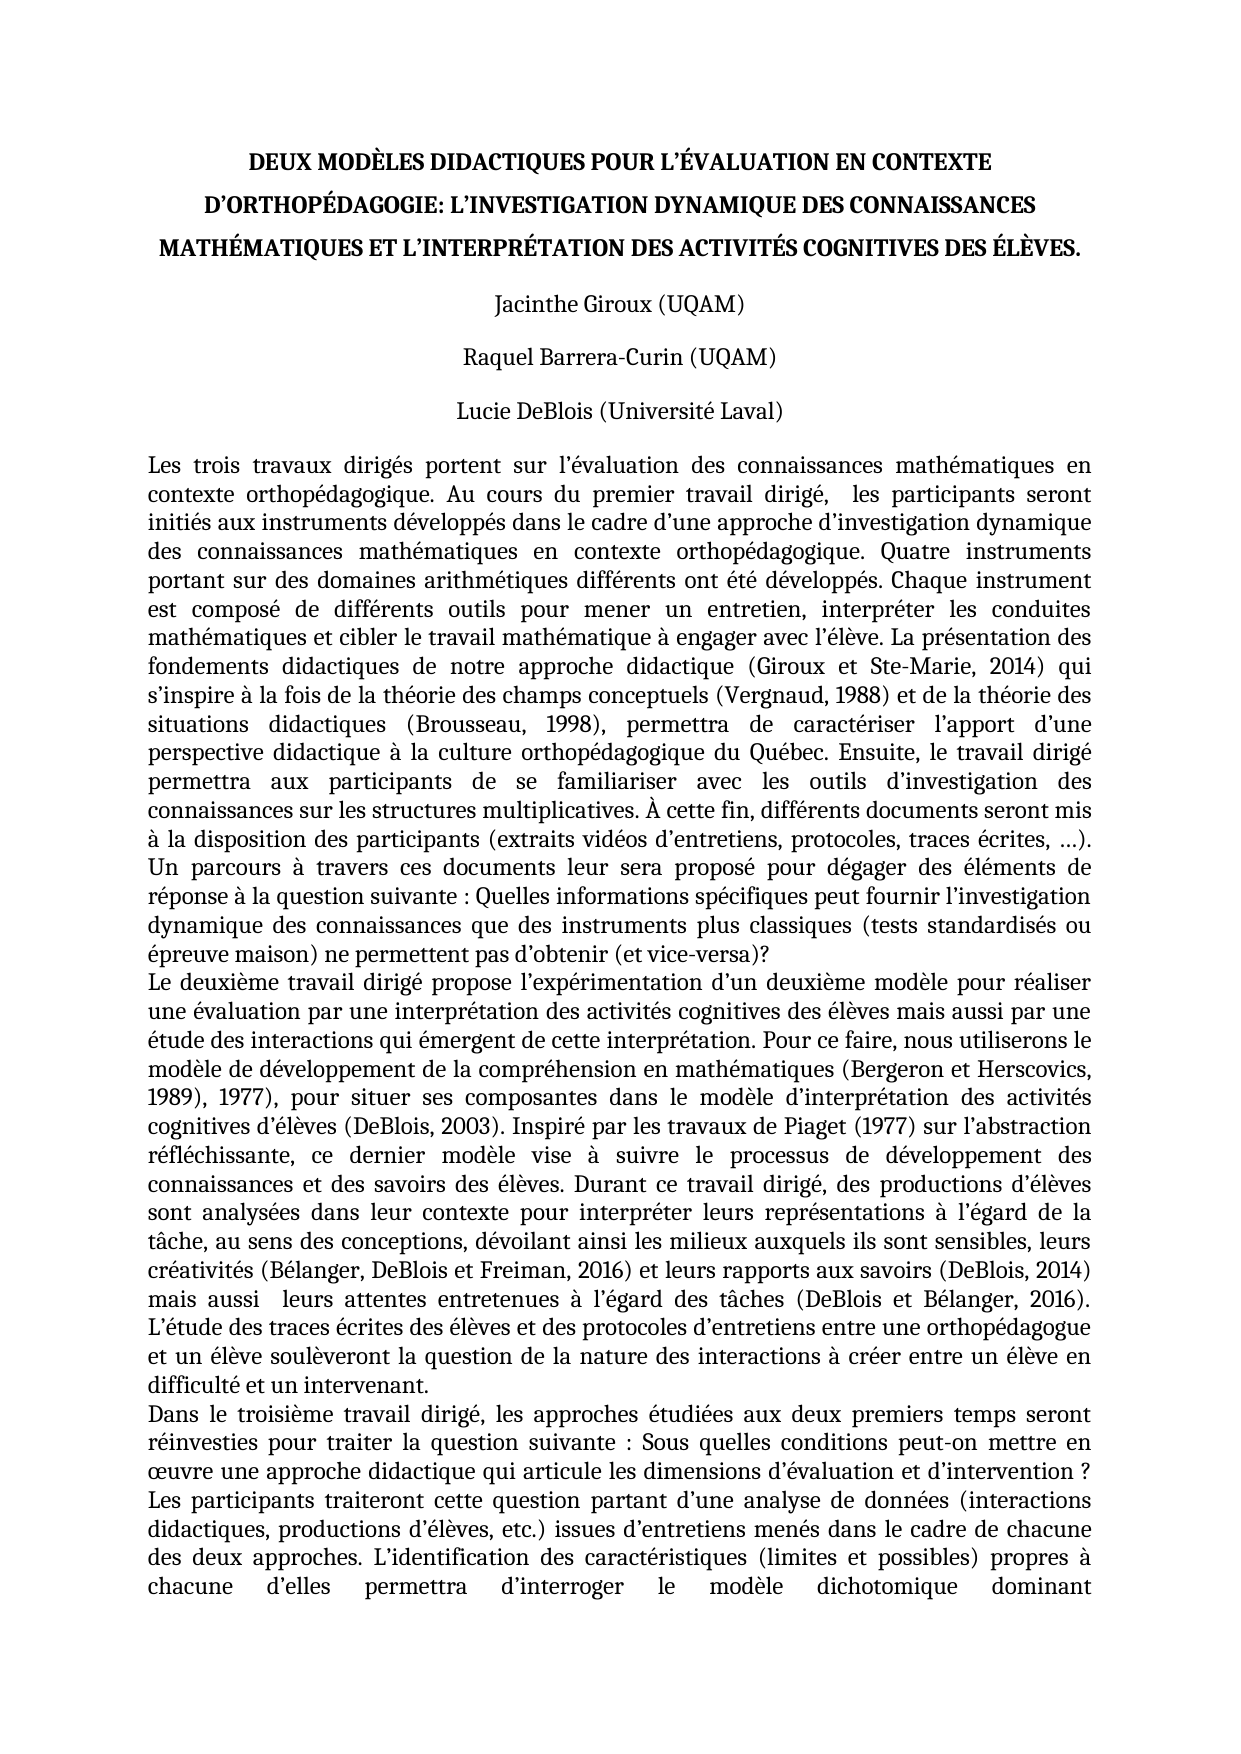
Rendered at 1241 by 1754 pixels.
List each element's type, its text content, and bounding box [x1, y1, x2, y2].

text Jacinthe Giroux (UQAM) [148, 289, 1093, 318]
text Raquel Barrera-Curin (UQAM) [148, 343, 1093, 372]
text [148, 1399, 1093, 1601]
text Deux modèles didactiques pour l’évaluation en contexte d’orthopédagogie: l’investigation dynamique des connaissances mathématiques et l’interprétation des activités cognitives des élèves. [148, 148, 1093, 263]
text Lucie DeBlois (Université Laval) [148, 397, 1093, 426]
text Les trois travaux dirigés portent sur l’évaluation des connaissances mathématiques en contexte orthopédagogique. Au cours du premier travail dirigé, les participants seront initiés aux instruments développés dans le cadre d’une approche d’investigation dynamique des connaissances mathématiques en contexte orthopédagogique. Quatre instruments portant sur des domaines arithmétiques différents ont été développés. Chaque instrument est composé de différents outils pour mener un entretien, interpréter les conduites mathématiques et cibler le travail mathématique à engager avec l’élève. La présentation des fondements didactiques de notre approche didactique (Giroux et Ste-Marie, 2014) qui s’inspire à la fois de la théorie des champs conceptuels (Vergnaud, 1988) et de la théorie des situations didactiques (Brousseau, 1998), permettra de caractériser l’apport d’une perspective didactique à la culture orthopédagogique du Québec. Ensuite, le travail dirigé permettra aux participants de se familiariser avec les outils d’investigation des connaissances sur les structures multiplicatives. À cette fin, différents documents seront mis à la disposition des participants (extraits vidéos d’entretiens, protocoles, traces écrites, …). Un parcours à travers ces documents leur sera proposé pour dégager des éléments de réponse à la question suivante : Quelles informations spécifiques peut fournir l’investigation dynamique des connaissances que des instruments plus classiques (tests standardisés ou épreuve maison) ne permettent pas d’obtenir (et vice-versa)? [148, 451, 1093, 968]
text Le deuxième travail dirigé propose l’expérimentation d’un deuxième modèle pour réaliser une évaluation par une interprétation des activités cognitives des élèves mais aussi par une étude des interactions qui émergent de cette interprétation. Pour ce faire, nous utiliserons le modèle de développement de la compréhension en mathématiques (Bergeron et Herscovics, 1989), 1977), pour situer ses composantes dans le modèle d’interprétation des activités cognitives d’élèves (DeBlois, 2003). Inspiré par les travaux de Piaget (1977) sur l’abstraction réfléchissante, ce dernier modèle vise à suivre le processus de développement des connaissances et des savoirs des élèves. Durant ce travail dirigé, des productions d’élèves sont analysées dans leur contexte pour interpréter leurs représentations à l’égard de la tâche, au sens des conceptions, dévoilant ainsi les milieux auxquels ils sont sensibles, leurs créativités (Bélanger, DeBlois et Freiman, 2016) et leurs rapports aux savoirs (DeBlois, 2014) mais aussi leurs attentes entretenues à l’égard des tâches (DeBlois et Bélanger, 2016). L’étude des traces écrites des élèves et des protocoles d’entretiens entre une orthopédagogue et un élève soulèveront la question de la nature des interactions à créer entre un élève en difficulté et un intervenant. [148, 968, 1093, 1399]
